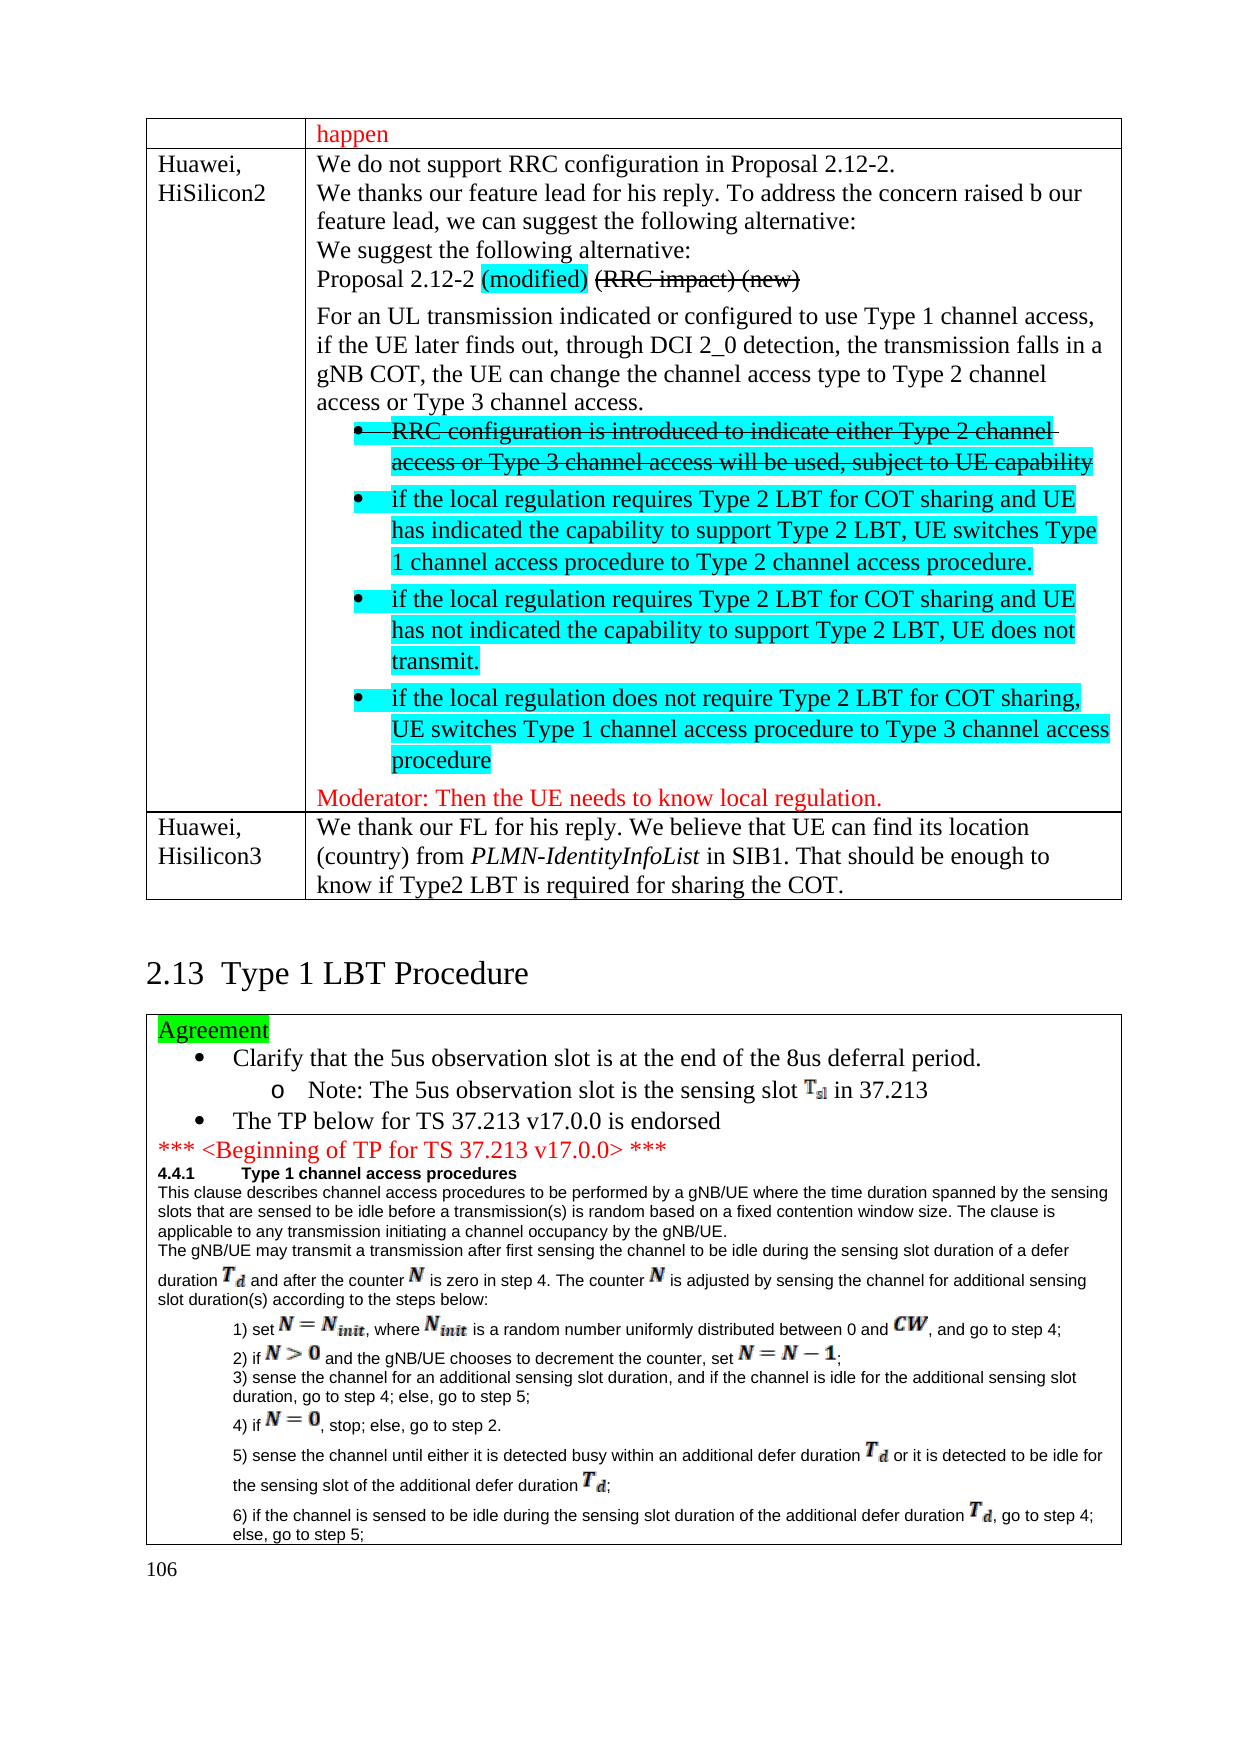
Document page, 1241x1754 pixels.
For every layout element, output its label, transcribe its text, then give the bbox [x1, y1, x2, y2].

picture [408, 1261, 425, 1287]
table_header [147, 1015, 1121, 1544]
picture [804, 1072, 828, 1099]
subtitle Type 1 LBT Procedure [146, 953, 1122, 992]
picture [222, 1259, 246, 1287]
picture [649, 1261, 666, 1287]
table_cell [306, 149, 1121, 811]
picture [738, 1339, 837, 1365]
picture [893, 1310, 928, 1336]
picture [969, 1495, 993, 1522]
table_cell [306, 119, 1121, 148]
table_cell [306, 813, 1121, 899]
picture [865, 1434, 889, 1462]
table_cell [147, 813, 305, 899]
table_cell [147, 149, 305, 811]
picture [265, 1406, 320, 1431]
picture [582, 1464, 607, 1492]
picture [265, 1339, 320, 1365]
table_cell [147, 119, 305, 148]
picture [424, 1309, 468, 1336]
picture [278, 1310, 365, 1336]
